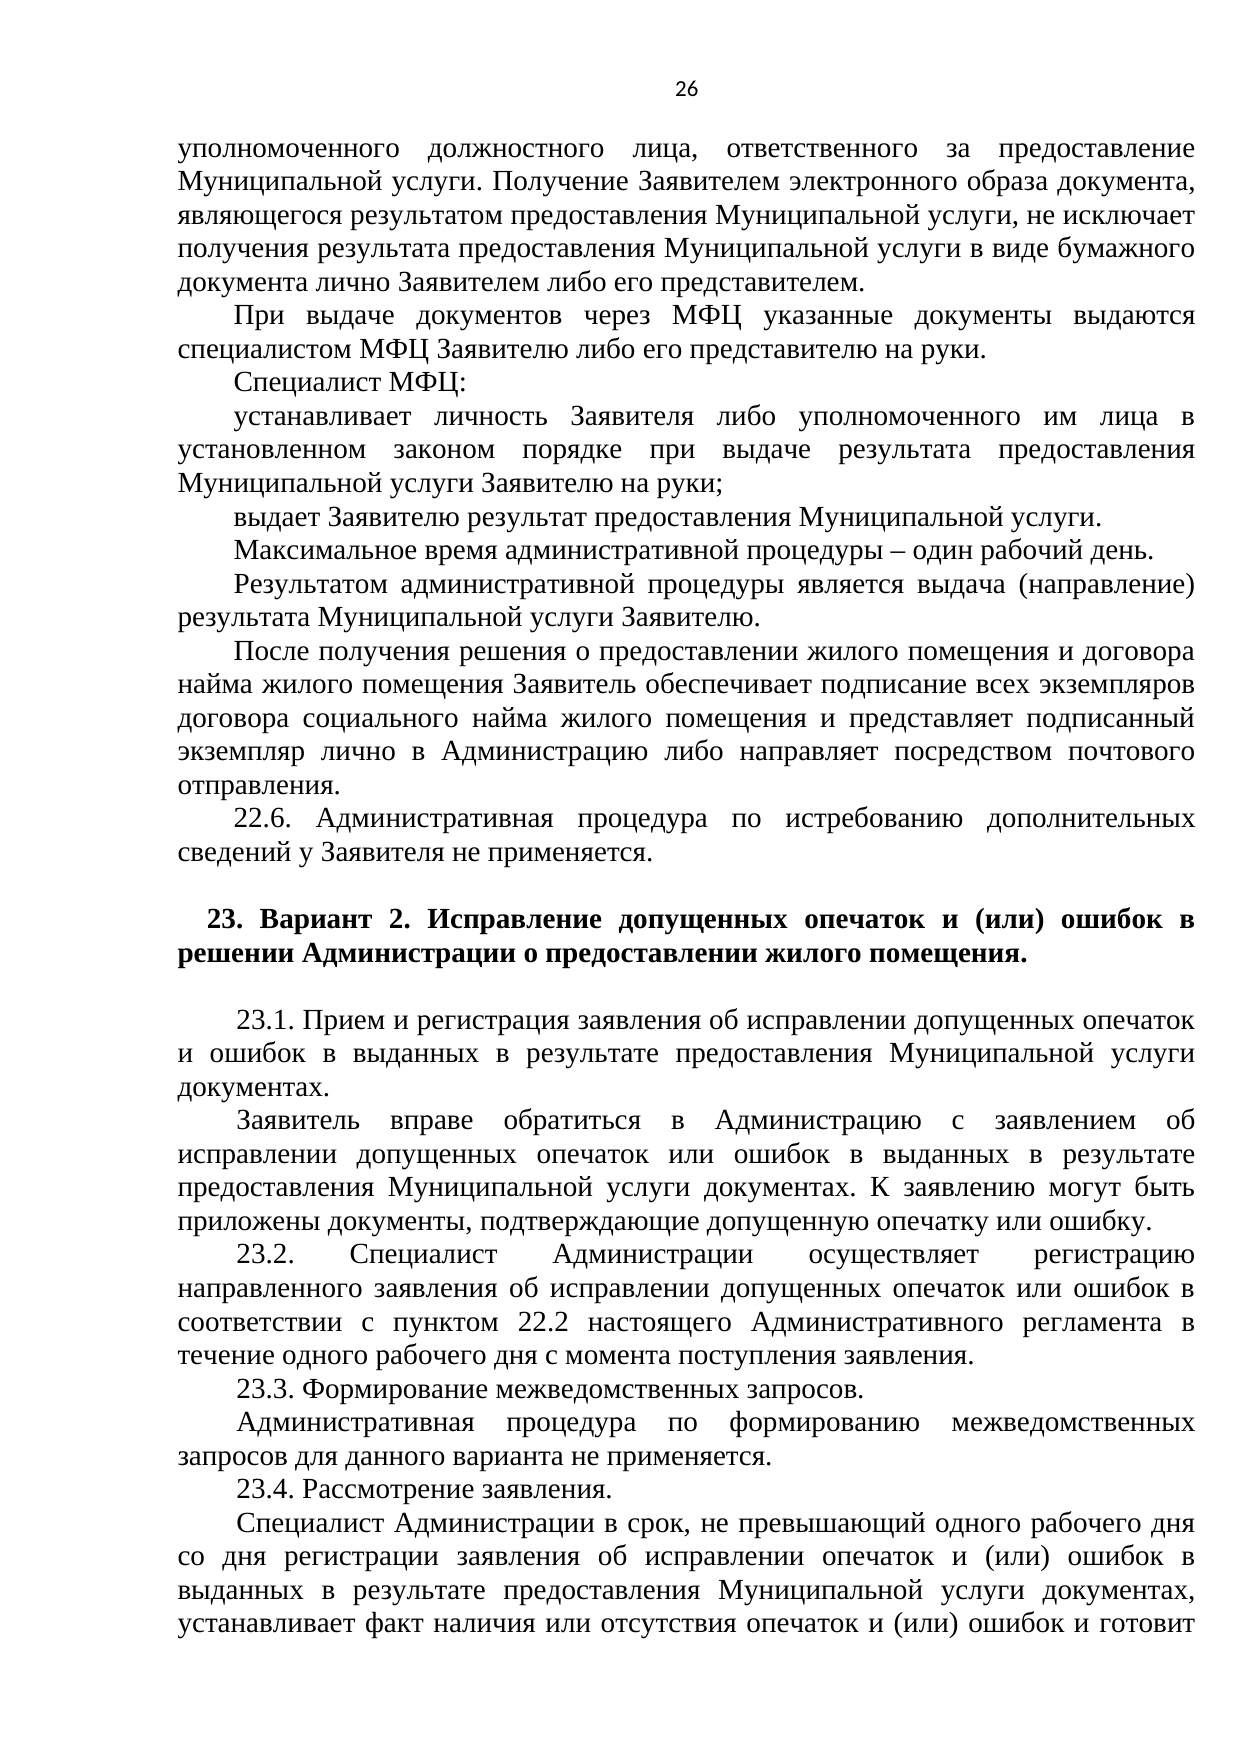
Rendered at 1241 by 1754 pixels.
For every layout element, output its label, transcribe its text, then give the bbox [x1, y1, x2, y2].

text устанавливает личность Заявителя либо уполномоченного им лица в установленном законом порядке при выдаче результата предоставления Муниципальной услуги Заявителю на руки; [177, 398, 1196, 499]
text Результатом административной процедуры является выдача (направление) результата Муниципальной услуги Заявителю. [177, 566, 1196, 633]
text Заявитель вправе обратиться в Администрацию с заявлением об исправлении допущенных опечаток или ошибок в выданных в результате предоставления Муниципальной услуги документах. К заявлению могут быть приложены документы, подтверждающие допущенную опечатку или ошибку. [177, 1102, 1196, 1237]
text 23.3. Формирование межведомственных запросов. [177, 1371, 1196, 1404]
text При выдаче документов через МФЦ указанные документы выдаются специалистом МФЦ Заявителю либо его представителю на руки. [177, 297, 1196, 364]
text Административная процедура по формированию межведомственных запросов для данного варианта не применяется. [177, 1404, 1196, 1471]
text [177, 1505, 1196, 1639]
text 23.2. Специалист Администрации осуществляет регистрацию направленного заявления об исправлении допущенных опечаток или ошибок в соответствии с пунктом 22.2 настоящего Административного регламента в течение одного рабочего дня с момента поступления заявления. [177, 1237, 1196, 1371]
text Специалист МФЦ: [177, 364, 1196, 398]
text После получения решения о предоставлении жилого помещения и договора найма жилого помещения Заявитель обеспечивает подписание всех экземпляров договора социального найма жилого помещения и представляет подписанный экземпляр лично в Администрацию либо направляет посредством почтового отправления. [177, 633, 1196, 801]
text выдает Заявителю результат предоставления Муниципальной услуги. [177, 499, 1196, 532]
text 23.1. Прием и регистрация заявления об исправлении допущенных опечаток и ошибок в выданных в результате предоставления Муниципальной услуги документах. [177, 1002, 1196, 1102]
text Максимальное время административной процедуры – один рабочий день. [177, 532, 1196, 566]
text 23. Вариант 2. Исправление допущенных опечаток и (или) ошибок в решении Администрации о предоставлении жилого помещения. [177, 901, 1196, 968]
text 22.6. Административная процедура по истребованию дополнительных сведений у Заявителя не применяется. [177, 801, 1196, 868]
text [177, 130, 1196, 297]
text 23.4. Рассмотрение заявления. [177, 1471, 1196, 1505]
